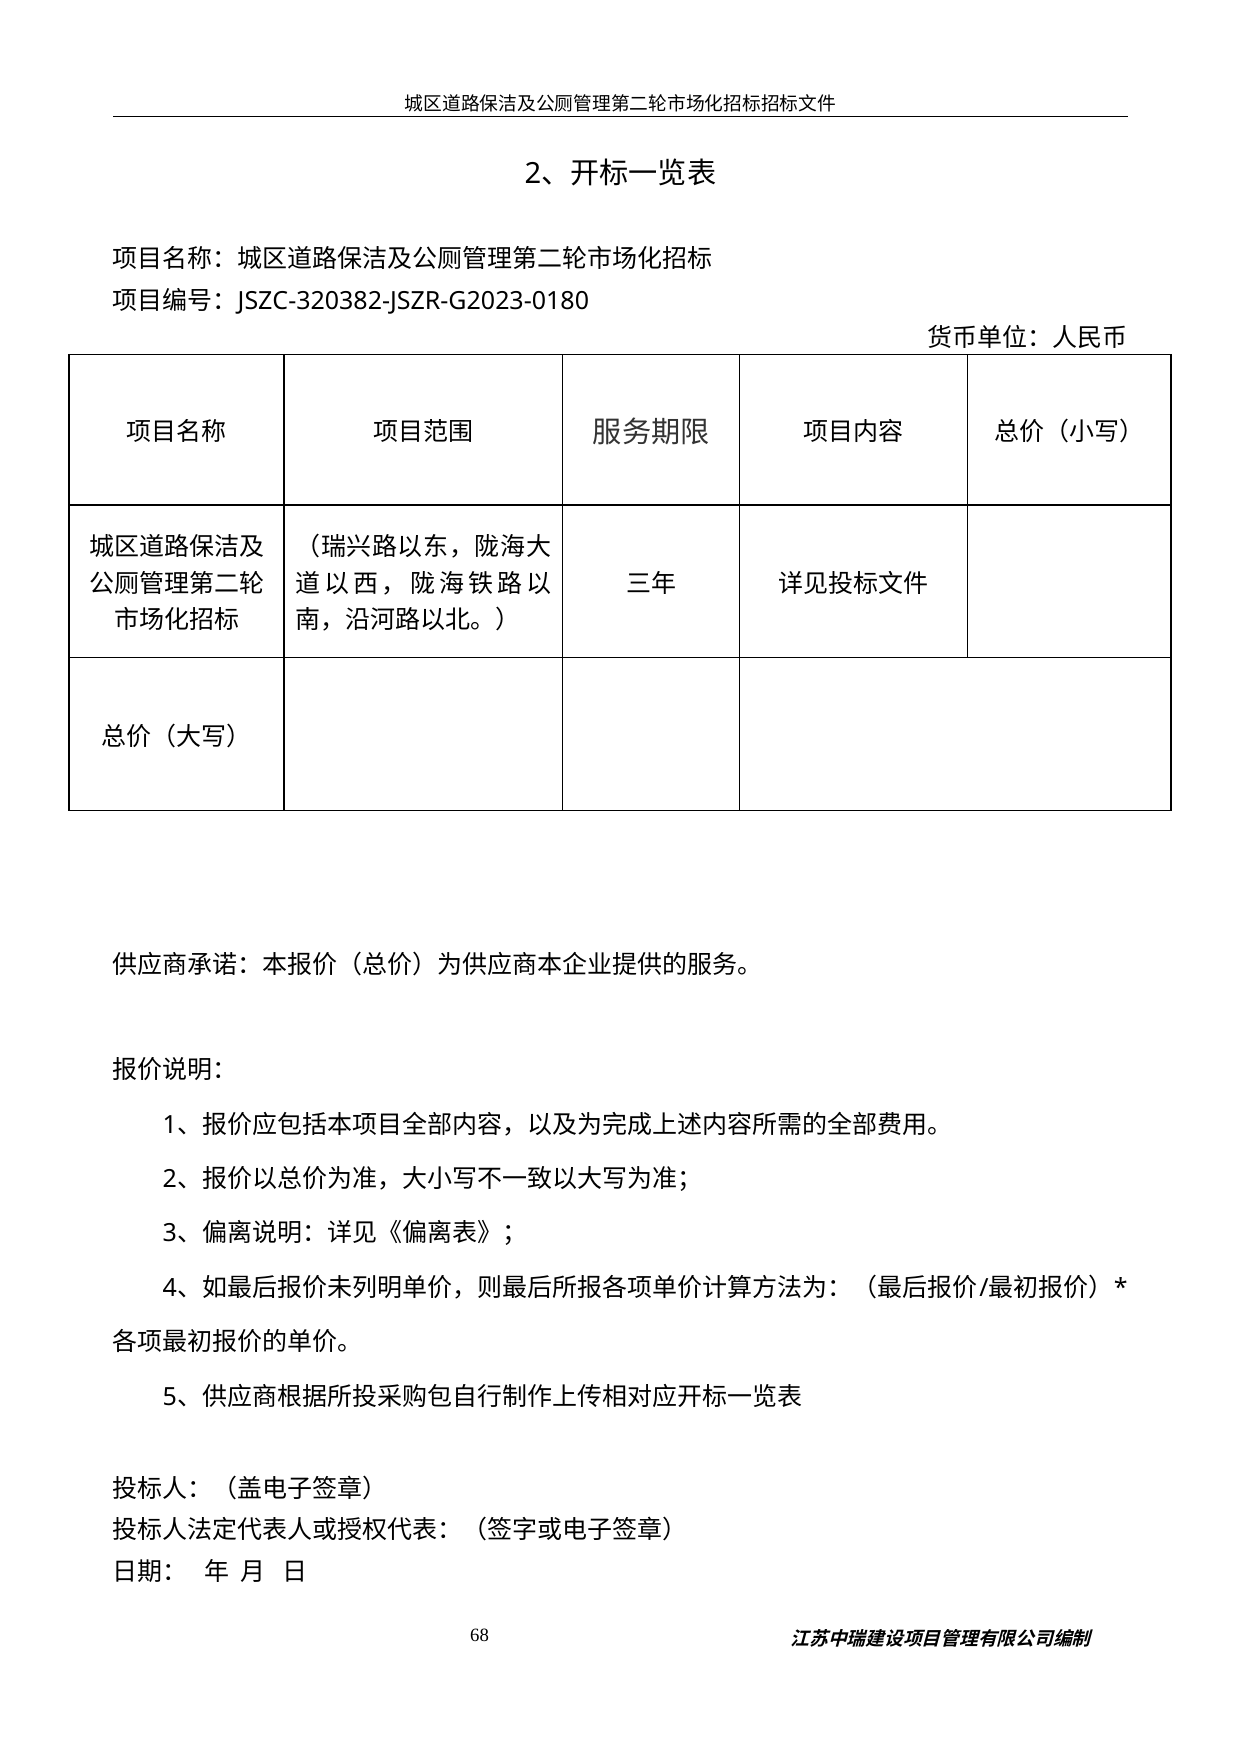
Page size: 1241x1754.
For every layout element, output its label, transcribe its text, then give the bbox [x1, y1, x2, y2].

text 5、供应商根据所投采购包自行制作上传相对应开标一览表 [112, 1376, 1128, 1412]
text 报价说明： [112, 1050, 1128, 1086]
table_header 项目范围 [285, 355, 562, 504]
text 投标人法定代表人或授权代表：（签字或电子签章） [112, 1506, 1053, 1547]
table_header 服务期限 [563, 355, 739, 504]
table_cell [563, 658, 739, 810]
table_cell [740, 658, 1170, 810]
text 4、如最后报价未列明单价，则最后所报各项单价计算方法为：（最后报价/最初报价）* 各项最初报价的单价。 [112, 1267, 1128, 1358]
table_cell 城区道路保洁及公厕管理第二轮市场化招标 [70, 506, 283, 657]
table_cell [285, 658, 562, 810]
table_header 项目名称 [70, 355, 283, 504]
text 3、偏离说明：详见《偏离表》； [112, 1213, 1128, 1249]
table_cell 总价（大写） [70, 658, 283, 810]
table_header 总价（小写） [968, 355, 1170, 504]
text 2、报价以总价为准，大小写不一致以大写为准； [112, 1158, 1128, 1195]
text 项目名称：城区道路保洁及公厕管理第二轮市场化招标 [112, 234, 1128, 276]
text 日期： 年 月 日 [112, 1547, 1103, 1589]
text 供应商承诺：本报价（总价）为供应商本企业提供的服务。 [112, 944, 1128, 981]
text 投标人：（盖电子签章） [112, 1464, 1078, 1506]
text 货币单位：人民币 [139, 317, 1127, 354]
table_cell [968, 506, 1170, 657]
table_cell 三年 [563, 506, 739, 657]
table_cell （瑞兴路以东，陇海大道以西，陇海铁路以南，沿河路以北。） [285, 506, 562, 657]
text 1、报价应包括本项目全部内容，以及为完成上述内容所需的全部费用。 [112, 1104, 1128, 1140]
table_cell 详见投标文件 [740, 506, 967, 657]
table_header 项目内容 [740, 355, 967, 504]
text 2、开标一览表 [112, 150, 1128, 192]
text 项目编号：JSZC-320382-JSZR-G2023-0180 [112, 276, 1128, 317]
